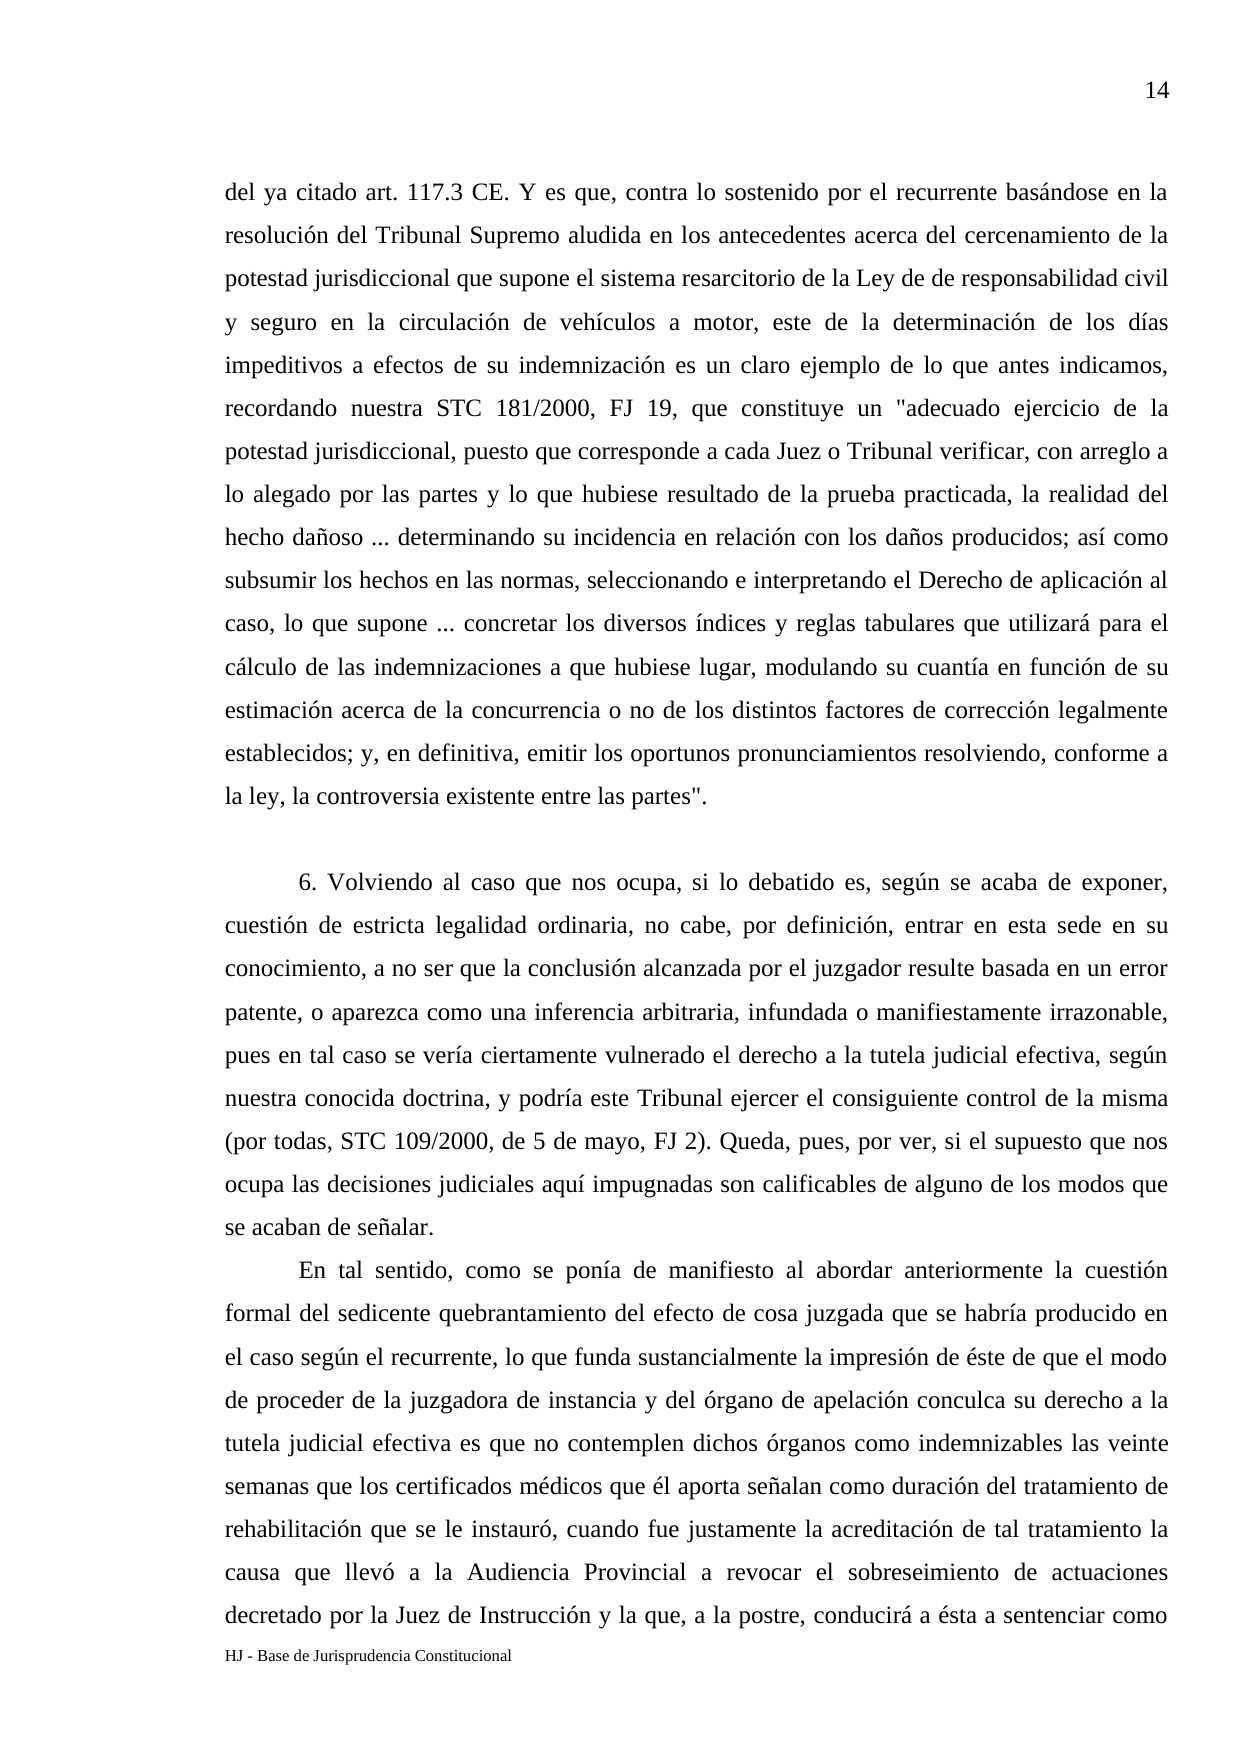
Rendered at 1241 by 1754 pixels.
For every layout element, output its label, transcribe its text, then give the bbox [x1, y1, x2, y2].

text 6. Volviendo al caso que nos ocupa, si lo debatido es, según se acaba de exponer, cuestión de estricta legalidad ordinaria, no cabe, por definición, entrar en esta sede en su conocimiento, a no ser que la conclusión alcanzada por el juzgador resulte basada en un error patente, o aparezca como una inferencia arbitraria, infundada o manifiestamente irrazonable, pues en tal caso se vería ciertamente vulnerado el derecho a la tutela judicial efectiva, según nuestra conocida doctrina, y podría este Tribunal ejercer el consiguiente control de la misma (por todas, STC 109/2000, de 5 de mayo, FJ 2). Queda, pues, por ver, si el supuesto que nos ocupa las decisiones judiciales aquí impugnadas son calificables de alguno de los modos que se acaban de señalar. [224, 867, 1169, 1241]
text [224, 177, 1169, 810]
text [224, 1255, 1169, 1629]
